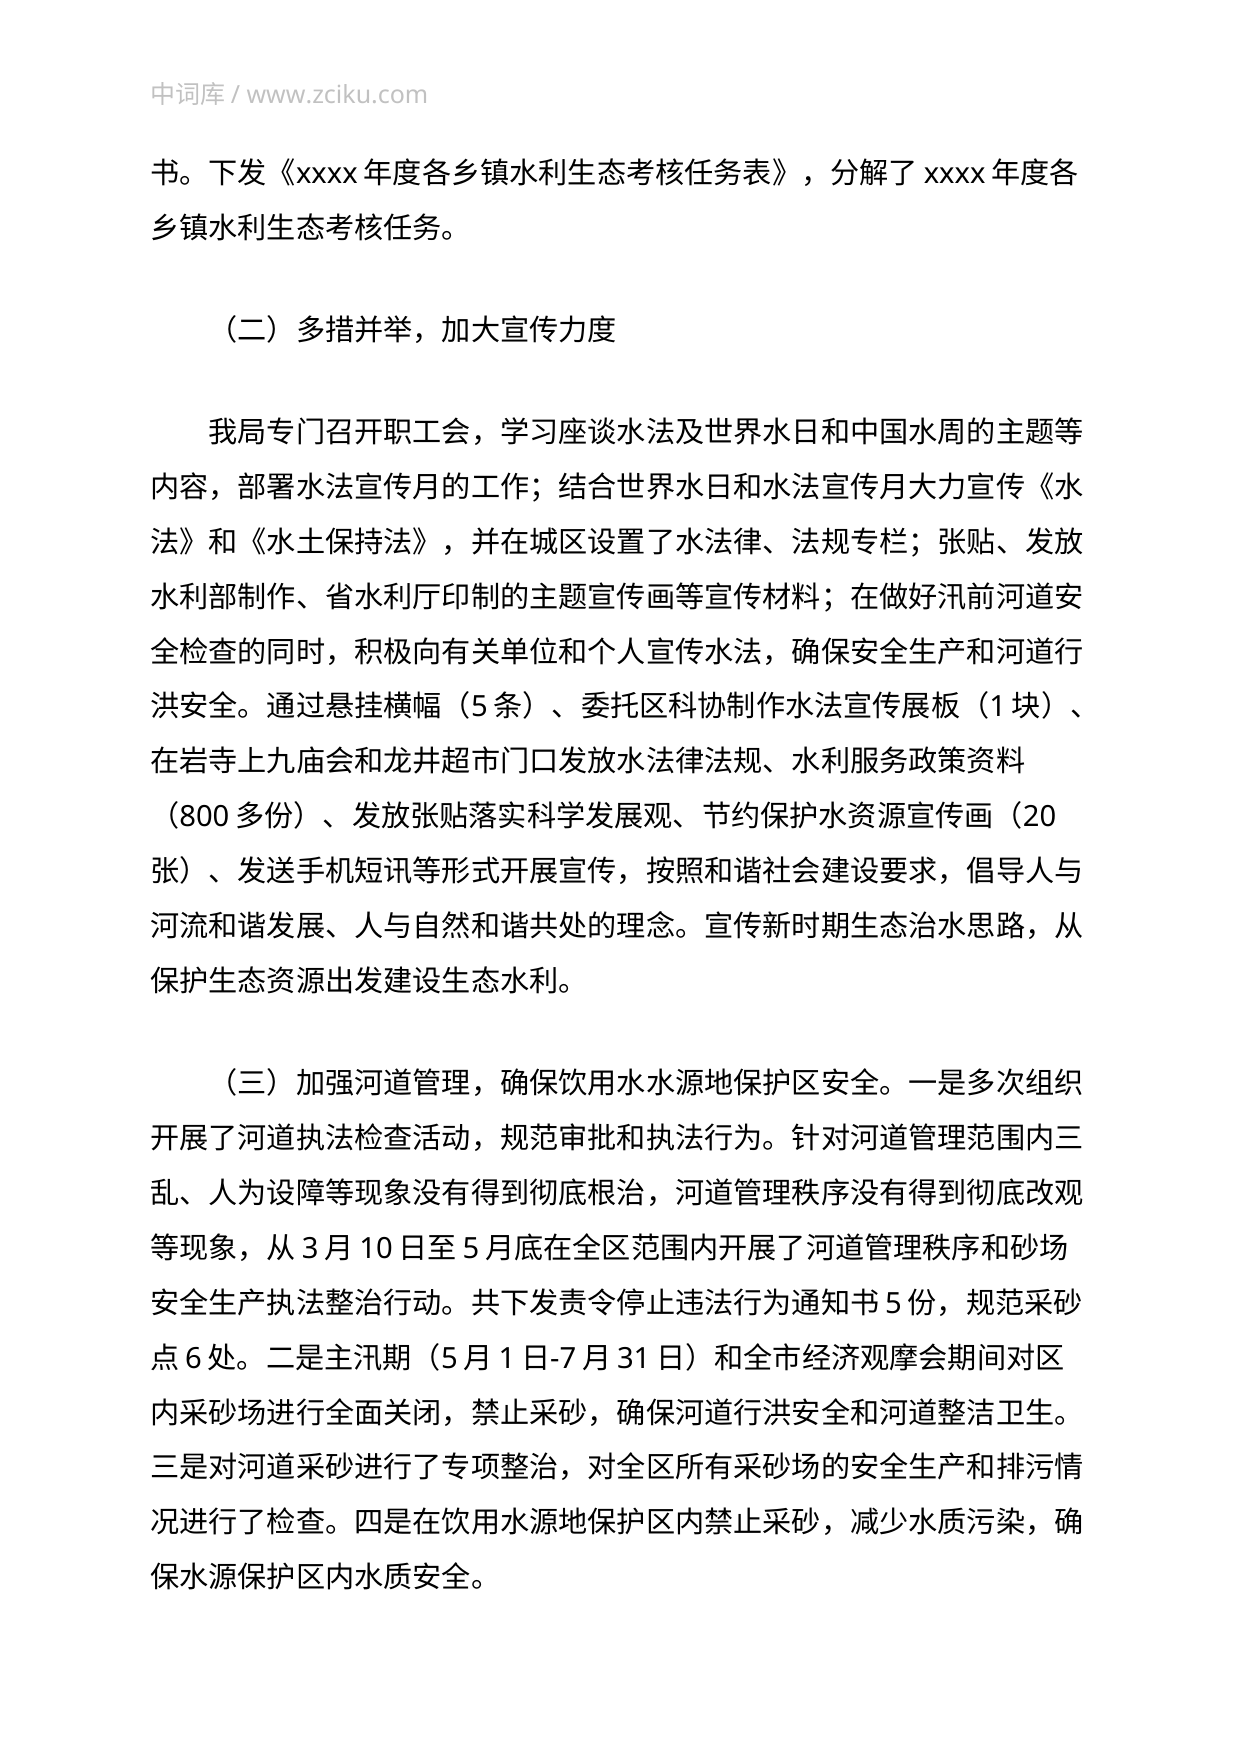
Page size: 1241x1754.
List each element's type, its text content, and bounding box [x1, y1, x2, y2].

text 我局专门召开职工会，学习座谈水法及世界水日和中国水周的主题等内容，部署水法宣传月的工作；结合世界水日和水法宣传月大力宣传《水法》和《水土保持法》，并在城区设置了水法律、法规专栏；张贴、发放水利部制作、省水利厅印制的主题宣传画等宣传材料；在做好汛前河道安全检查的同时，积极向有关单位和个人宣传水法，确保安全生产和河道行洪安全。通过悬挂横幅（5条）、委托区科协制作水法宣传展板（1块）、在岩寺上九庙会和龙井超市门口发放水法律法规、水利服务政策资料（800多份）、发放张贴落实科学发展观、节约保护水资源宣传画（20张）、发送手机短讯等形式开展宣传，按照和谐社会建设要求，倡导人与河流和谐发展、人与自然和谐共处的理念。宣传新时期生态治水思路，从保护生态资源出发建设生态水利。 [150, 408, 1090, 1000]
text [150, 150, 1090, 247]
text （二）多措并举，加大宣传力度 [150, 307, 1090, 349]
text （三）加强河道管理，确保饮用水水源地保护区安全。一是多次组织开展了河道执法检查活动，规范审批和执法行为。针对河道管理范围内三乱、人为设障等现象没有得到彻底根治，河道管理秩序没有得到彻底改观等现象，从3月10日至5月底在全区范围内开展了河道管理秩序和砂场安全生产执法整治行动。共下发责令停止违法行为通知书5份，规范采砂点6处。二是主汛期（5月1日-7月31日）和全市经济观摩会期间对区内采砂场进行全面关闭，禁止采砂，确保河道行洪安全和河道整洁卫生。三是对河道采砂进行了专项整治，对全区所有采砂场的安全生产和排污情况进行了检查。四是在饮用水源地保护区内禁止采砂，减少水质污染，确保水源保护区内水质安全。 [150, 1059, 1090, 1596]
